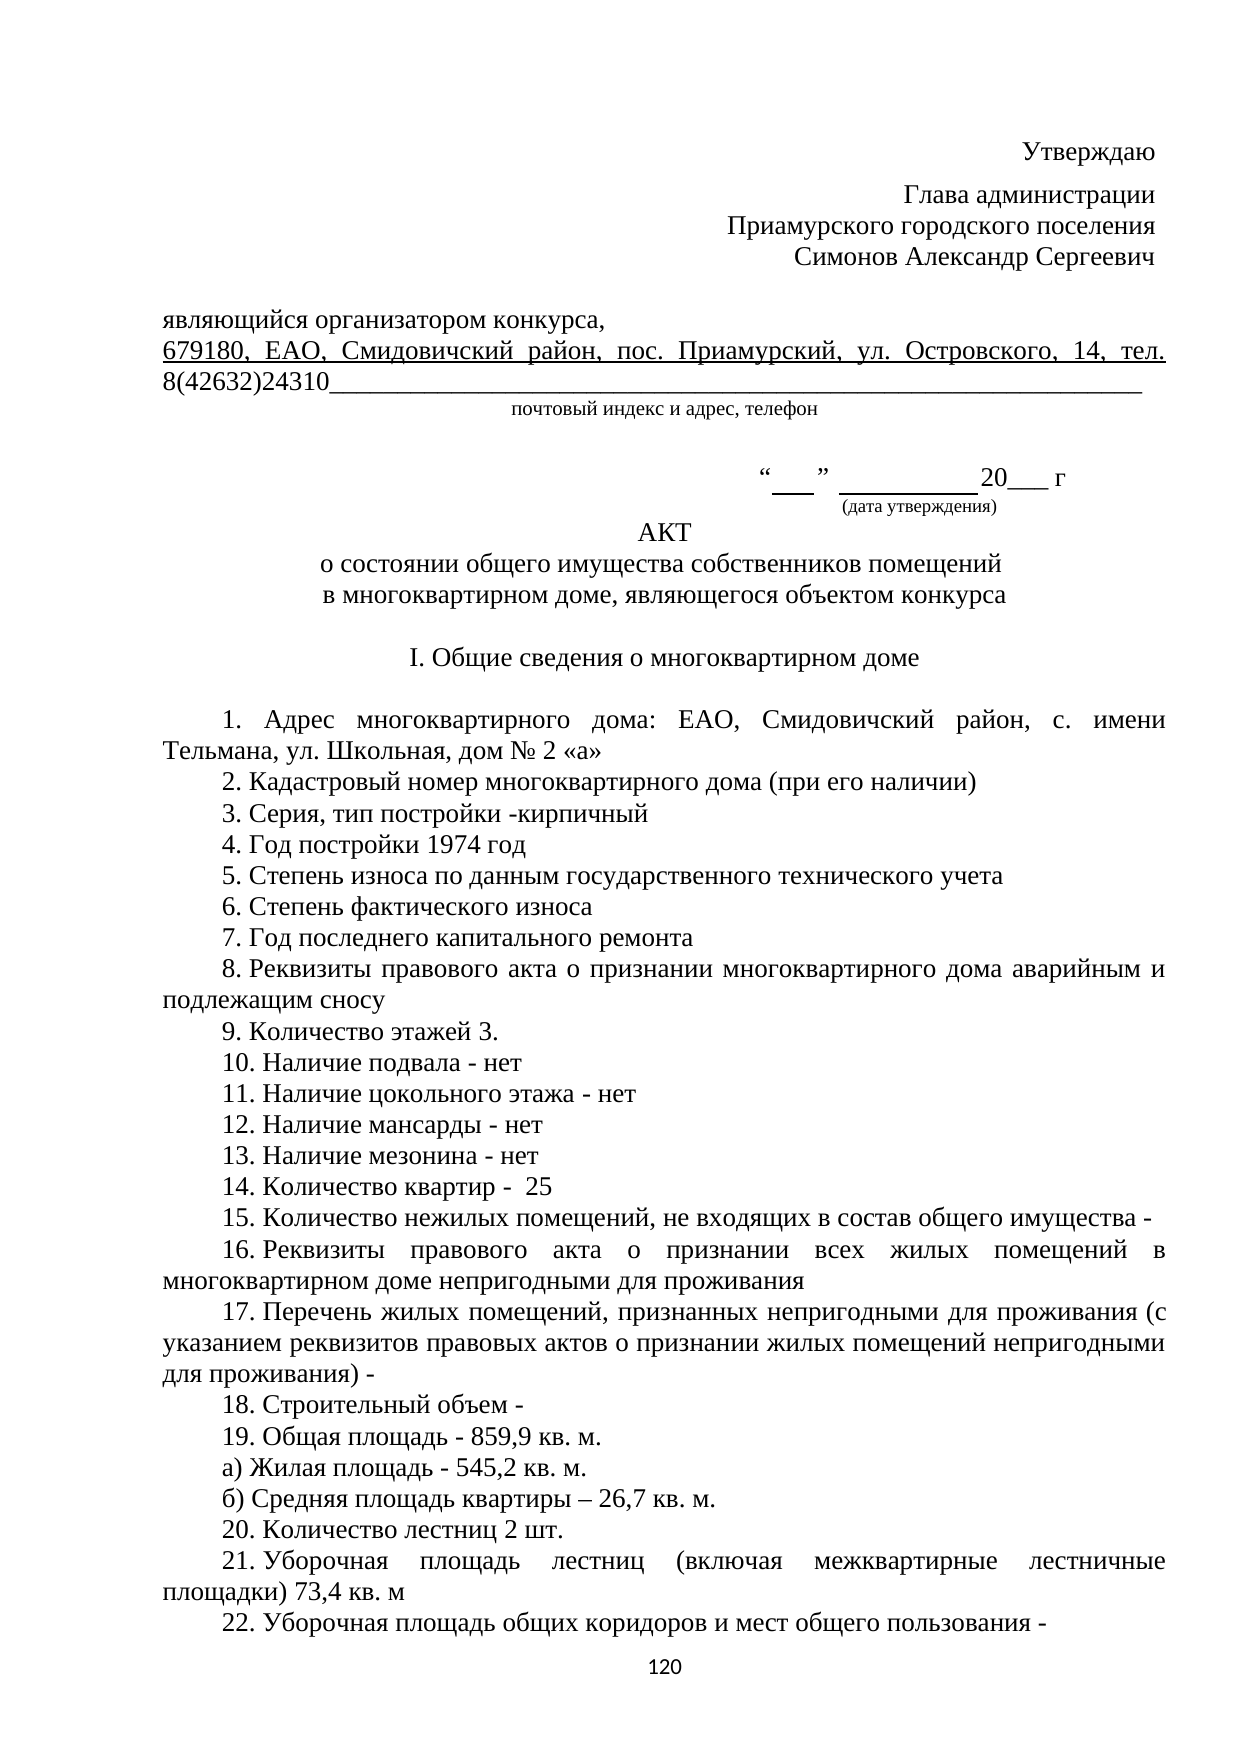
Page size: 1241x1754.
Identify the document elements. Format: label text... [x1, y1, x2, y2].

text 15. Количество нежилых помещений, не входящих в состав общего имущества - [162, 1202, 1167, 1233]
text 18. Строительный объем - [162, 1388, 1167, 1419]
text 2. Кадастровый номер многоквартирного дома (при его наличии) [162, 766, 1167, 797]
text 4. Год постройки 1974 год [162, 828, 1167, 859]
text 20. Количество лестниц 2 шт. [162, 1513, 1167, 1544]
text 12. Наличие мансарды - нет [162, 1108, 1167, 1139]
text 6. Степень фактического износа [162, 890, 1167, 921]
text 21. Уборочная площадь лестниц (включая межквартирные лестничные площадки) 73,4 кв. м [162, 1544, 1167, 1606]
text (дата утверждения) [842, 495, 1122, 516]
text 1. Адрес многоквартирного дома: ЕАО, Смидовичский район, с. имени Тельмана, ул. Школьная, дом № 2 «а» [162, 703, 1167, 766]
text являющийся организатором конкурса, [162, 303, 1167, 334]
text 679180, ЕАО, Смидовичский район, пос. Приамурский, ул. Островского, 14, тел. 8(42632)24310____________________________________________________________ [162, 334, 1167, 396]
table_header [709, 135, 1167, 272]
text 7. Год последнего капитального ремонта [162, 921, 1167, 952]
text I. Общие сведения о многоквартирном доме [162, 641, 1167, 672]
text 3. Серия, тип постройки -кирпичный [162, 797, 1167, 828]
text АКТ [162, 516, 1167, 547]
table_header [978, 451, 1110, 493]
text 17. Перечень жилых помещений, признанных непригодными для проживания (с указанием реквизитов правовых актов о признании жилых помещений непригодными для проживания) - [162, 1295, 1167, 1388]
text 14. Количество квартир - 25 [162, 1170, 1167, 1202]
text 9. Количество этажей 3. [162, 1015, 1167, 1046]
text 13. Наличие мезонина - нет [162, 1139, 1167, 1170]
text 10. Наличие подвала - нет [162, 1046, 1167, 1077]
text 22. Уборочная площадь общих коридоров и мест общего пользования - [162, 1606, 1167, 1638]
text почтовый индекс и адрес, телефон [162, 396, 1167, 420]
text 8. Реквизиты правового акта о признании многоквартирного дома аварийным и подлежащим сносу [162, 952, 1167, 1015]
text о состоянии общего имущества собственников помещений в многоквартирном доме, являющегося объектом конкурса [162, 547, 1167, 610]
text б) Средняя площадь квартиры – 26,7 кв. м. [162, 1482, 1167, 1513]
text а) Жилая площадь - 545,2 кв. м. [162, 1451, 1167, 1482]
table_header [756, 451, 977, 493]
text 5. Степень износа по данным государственного технического учета [162, 859, 1167, 890]
text 19. Общая площадь - 859,9 кв. м. [162, 1419, 1167, 1451]
text 16. Реквизиты правового акта о признании всех жилых помещений в многоквартирном доме непригодными для проживания [162, 1233, 1167, 1295]
text 11. Наличие цокольного этажа - нет [162, 1077, 1167, 1108]
